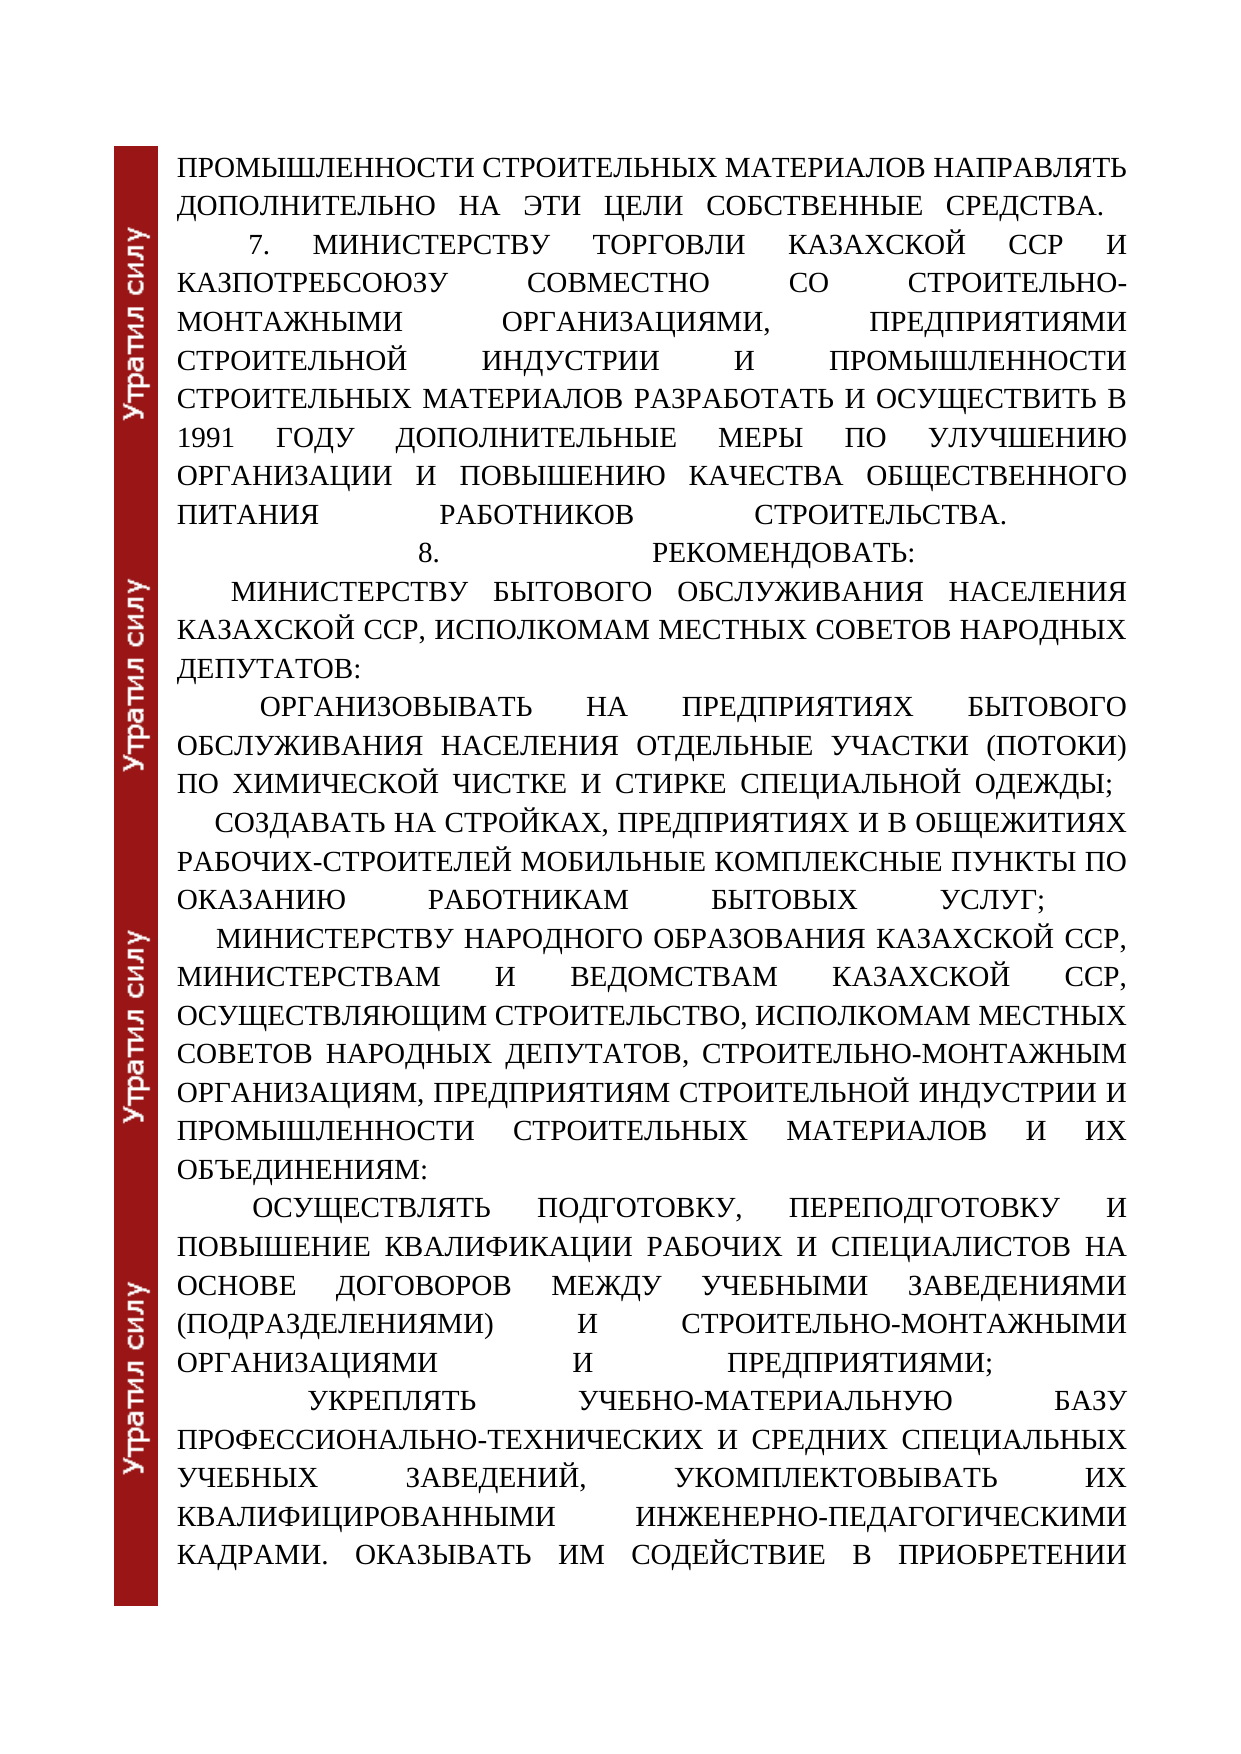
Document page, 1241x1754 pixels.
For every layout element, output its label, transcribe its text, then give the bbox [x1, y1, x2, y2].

picture [114, 1571, 158, 1606]
picture [114, 146, 158, 150]
